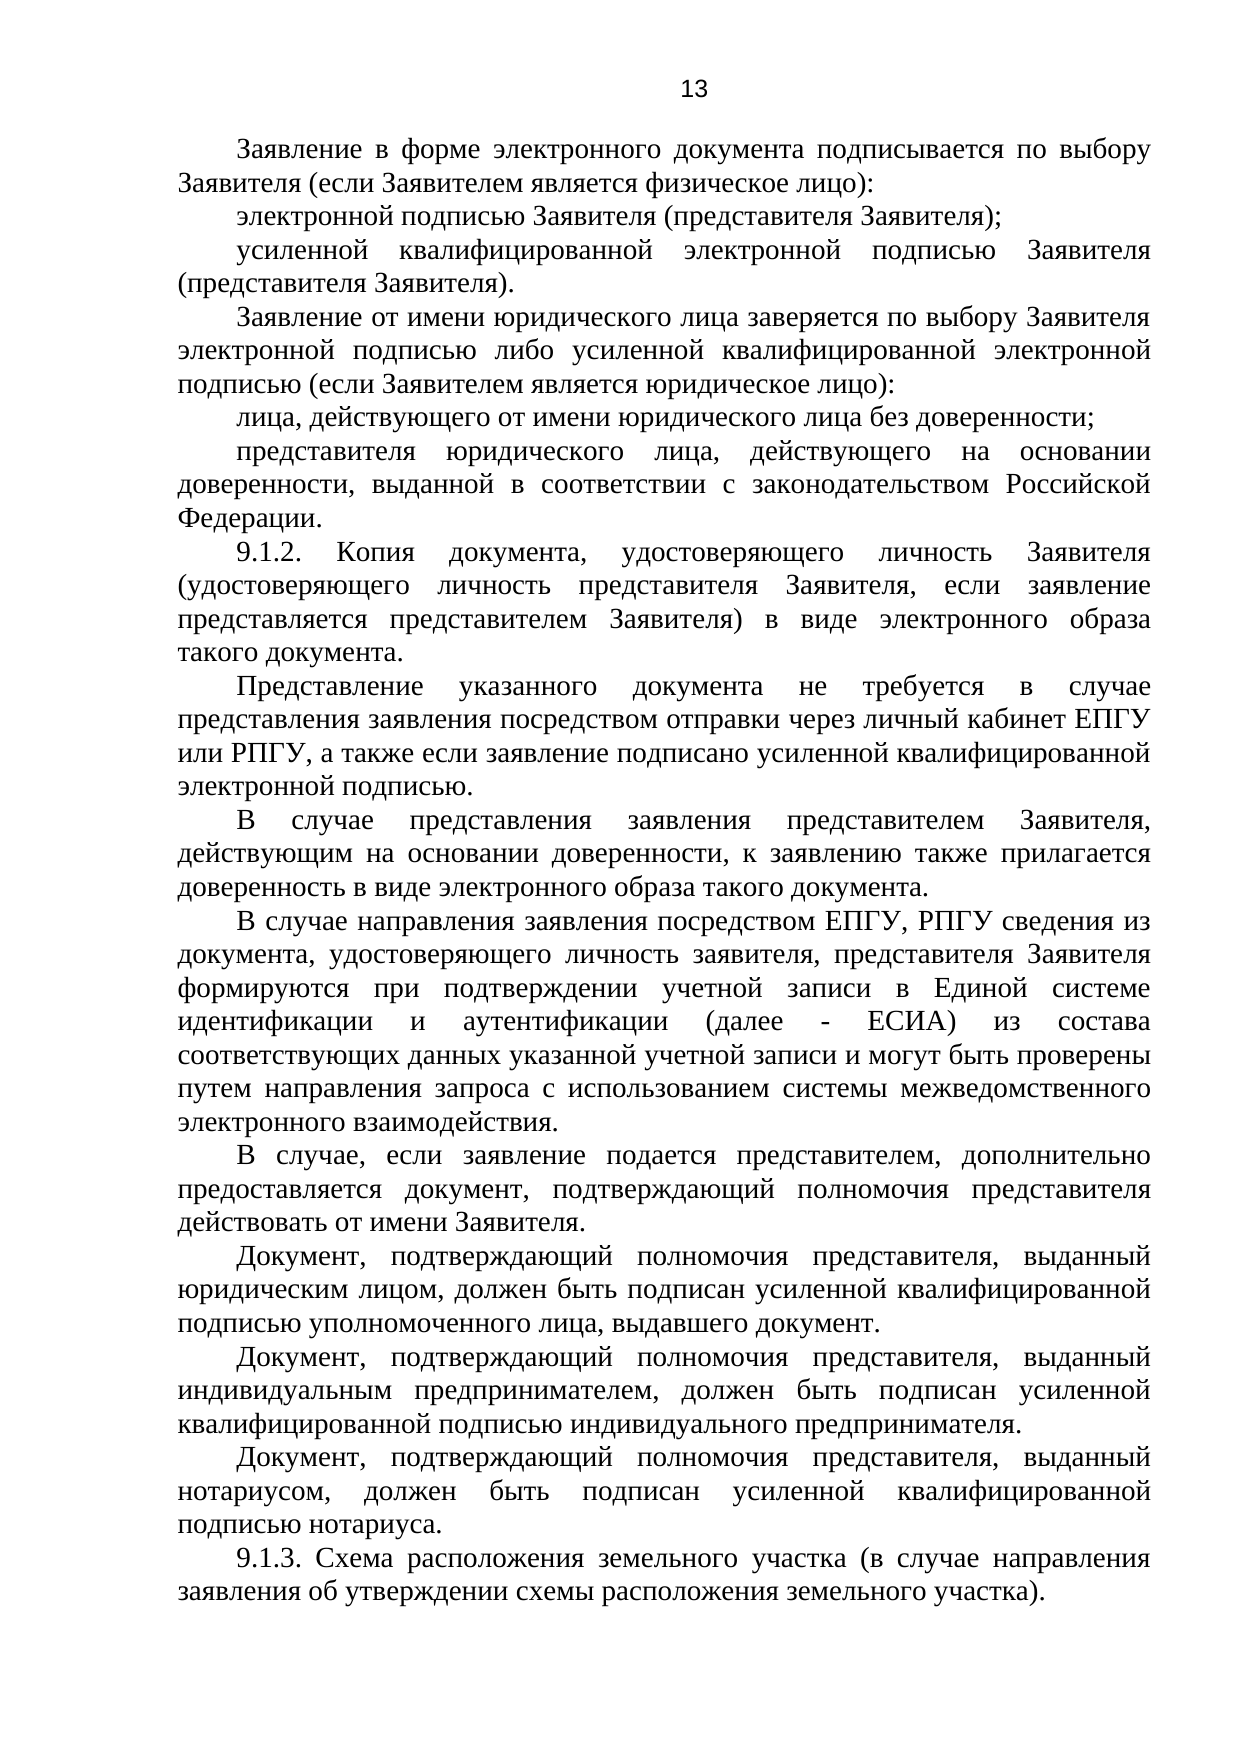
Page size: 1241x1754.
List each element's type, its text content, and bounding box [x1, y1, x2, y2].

text Заявление в форме электронного документа подписывается по выбору Заявителя (если Заявителем является физическое лицо): [177, 131, 1152, 198]
text Документ, подтверждающий полномочия представителя, выданный нотариусом, должен быть подписан усиленной квалифицированной подписью нотариуса. [177, 1439, 1152, 1540]
text 9.1.2. Копия документа, удостоверяющего личность Заявителя (удостоверяющего личность представителя Заявителя, если заявление представляется представителем Заявителя) в виде электронного образа такого документа. [177, 534, 1152, 668]
text лица, действующего от имени юридического лица без доверенности; [177, 399, 1152, 433]
text 9.1.3. Схема расположения земельного участка (в случае направления заявления об утверждении схемы расположения земельного участка). [177, 1540, 1152, 1607]
text В случае, если заявление подается представителем, дополнительно предоставляется документ, подтверждающий полномочия представителя действовать от имени Заявителя. [177, 1137, 1152, 1238]
text Документ, подтверждающий полномочия представителя, выданный индивидуальным предпринимателем, должен быть подписан усиленной квалифицированной подписью индивидуального предпринимателя. [177, 1339, 1152, 1439]
text В случае представления заявления представителем Заявителя, действующим на основании доверенности, к заявлению также прилагается доверенность в виде электронного образа такого документа. [177, 802, 1152, 903]
text электронной подписью Заявителя (представителя Заявителя); [177, 198, 1152, 232]
text Представление указанного документа не требуется в случае представления заявления посредством отправки через личный кабинет ЕПГУ или РПГУ, а также если заявление подписано усиленной квалифицированной электронной подписью. [177, 668, 1152, 802]
text усиленной квалифицированной электронной подписью Заявителя (представителя Заявителя). [177, 232, 1152, 299]
text Заявление от имени юридического лица заверяется по выбору Заявителя электронной подписью либо усиленной квалифицированной электронной подписью (если Заявителем является юридическое лицо): [177, 299, 1152, 399]
text Документ, подтверждающий полномочия представителя, выданный юридическим лицом, должен быть подписан усиленной квалифицированной подписью уполномоченного лица, выдавшего документ. [177, 1238, 1152, 1339]
text представителя юридического лица, действующего на основании доверенности, выданной в соответствии с законодательством Российской Федерации. [177, 433, 1152, 534]
text В случае направления заявления посредством ЕПГУ, РПГУ сведения из документа, удостоверяющего личность заявителя, представителя Заявителя формируются при подтверждении учетной записи в Единой системе идентификации и аутентификации (далее - ЕСИА) из состава соответствующих данных указанной учетной записи и могут быть проверены путем направления запроса с использованием системы межведомственного электронного взаимодействия. [177, 903, 1152, 1137]
